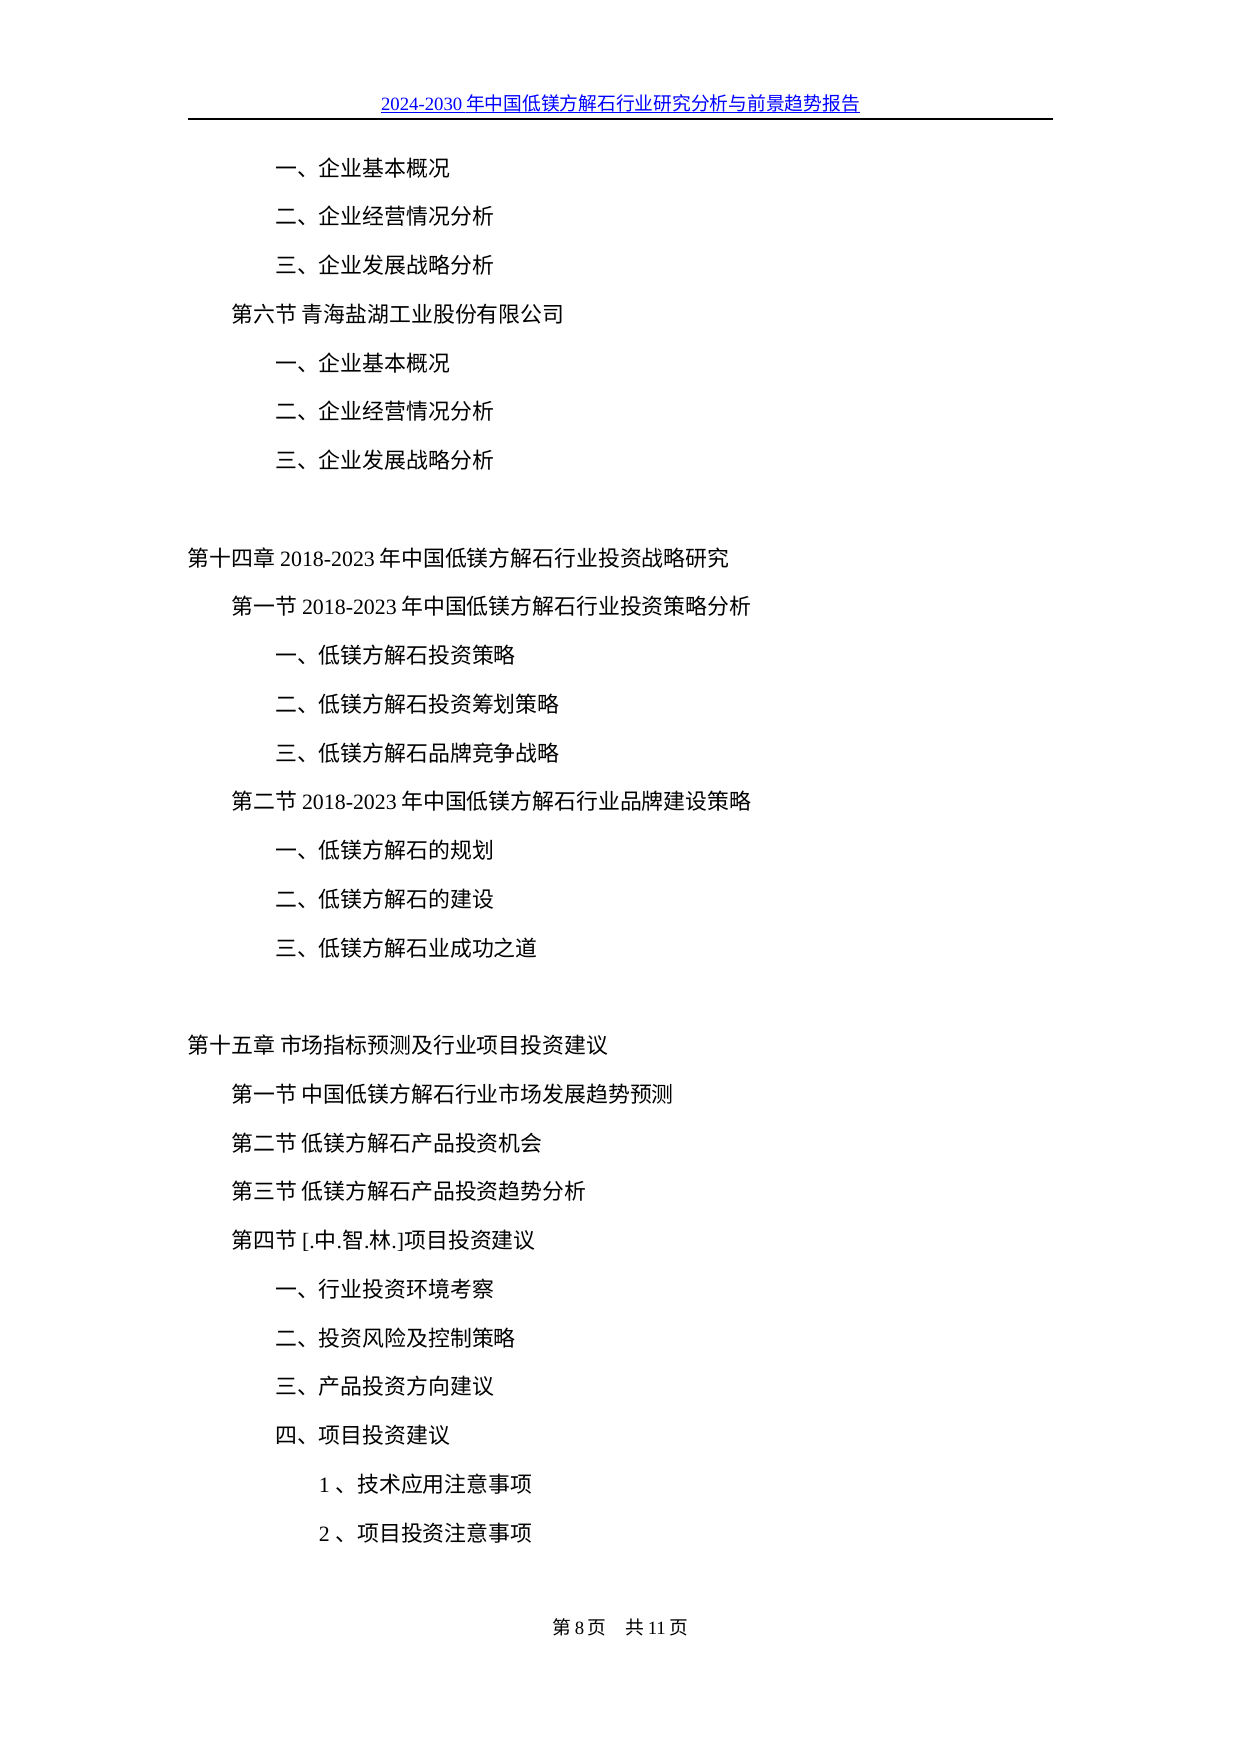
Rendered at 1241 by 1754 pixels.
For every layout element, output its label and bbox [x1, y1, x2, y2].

text [187, 150, 1053, 1548]
